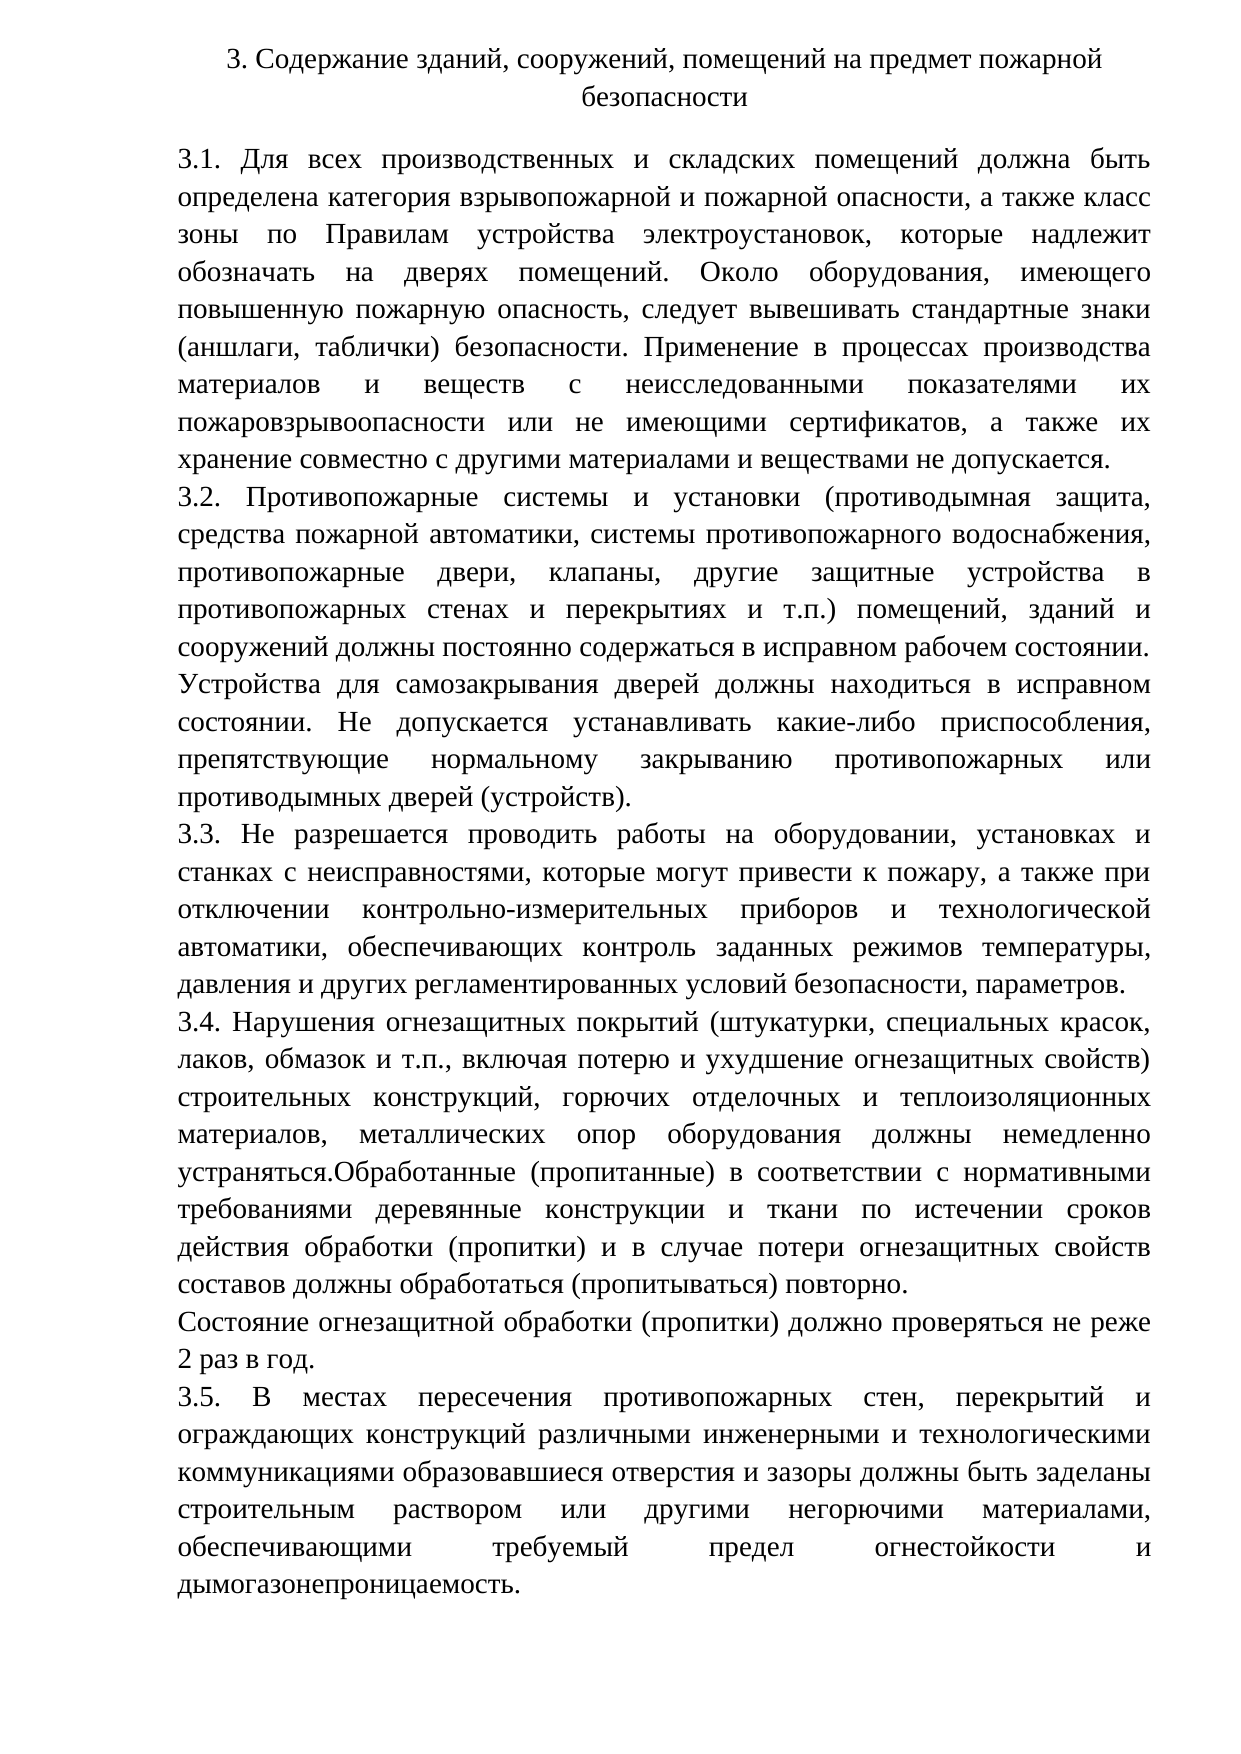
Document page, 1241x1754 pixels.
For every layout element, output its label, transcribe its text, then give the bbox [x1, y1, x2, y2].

text Состояние огнезащитной обработки (пропитки) должно проверяться не реже 2 раз в год. [177, 1300, 1152, 1375]
text 3.1. Для всех производственных и складских помещений должна быть определена категория взрывопожарной и пожарной опасности, а также класс зоны по Правилам устройства электроустановок, которые надлежит обозначать на дверях помещений. Около оборудования, имеющего повышенную пожарную опасность, следует вывешивать стандартные знаки (аншлаги, таблички) безопасности. Применение в процессах производства материалов и веществ с неисследованными показателями их пожаровзрывоопасности или не имеющими сертификатов, а также их хранение совместно с другими материалами и веществами не допускается. [177, 137, 1152, 475]
text Устройства для самозакрывания дверей должны находиться в исправном состоянии. Не допускается устанавливать какие-либо приспособления, препятствующие нормальному закрыванию противопожарных или противодымных дверей (устройств). [177, 662, 1152, 812]
text 3.5. В местах пересечения противопожарных стен, перекрытий и ограждающих конструкций различными инженерными и технологическими коммуникациями образовавшиеся отверстия и зазоры должны быть заделаны строительным раствором или другими негорючими материалами, обеспечивающими требуемый предел огнестойкости и дымогазонепроницаемость. [177, 1375, 1152, 1600]
text 3.2. Противопожарные системы и установки (противодымная защита, средства пожарной автоматики, системы противопожарного водоснабжения, противопожарные двери, клапаны, другие защитные устройства в противопожарных стенах и перекрытиях и т.п.) помещений, зданий и сооружений должны постоянно содержаться в исправном рабочем состоянии. [177, 475, 1152, 662]
text 3. Содержание зданий, сооружений, помещений на предмет пожарной безопасности [177, 37, 1152, 112]
text 3.3. Не разрешается проводить работы на оборудовании, установках и станках с неисправностями, которые могут привести к пожару, а также при отключении контрольно-измерительных приборов и технологической автоматики, обеспечивающих контроль заданных режимов температуры, давления и других регламентированных условий безопасности, параметров. [177, 812, 1152, 1000]
text 3.4. Нарушения огнезащитных покрытий (штукатурки, специальных красок, лаков, обмазок и т.п., включая потерю и ухудшение огнезащитных свойств) строительных конструкций, горючих отделочных и теплоизоляционных материалов, металлических опор оборудования должны немедленно устраняться.Обработанные (пропитанные) в соответствии с нормативными требованиями деревянные конструкции и ткани по истечении сроков действия обработки (пропитки) и в случае потери огнезащитных свойств составов должны обработаться (пропитываться) повторно. [177, 1000, 1152, 1300]
